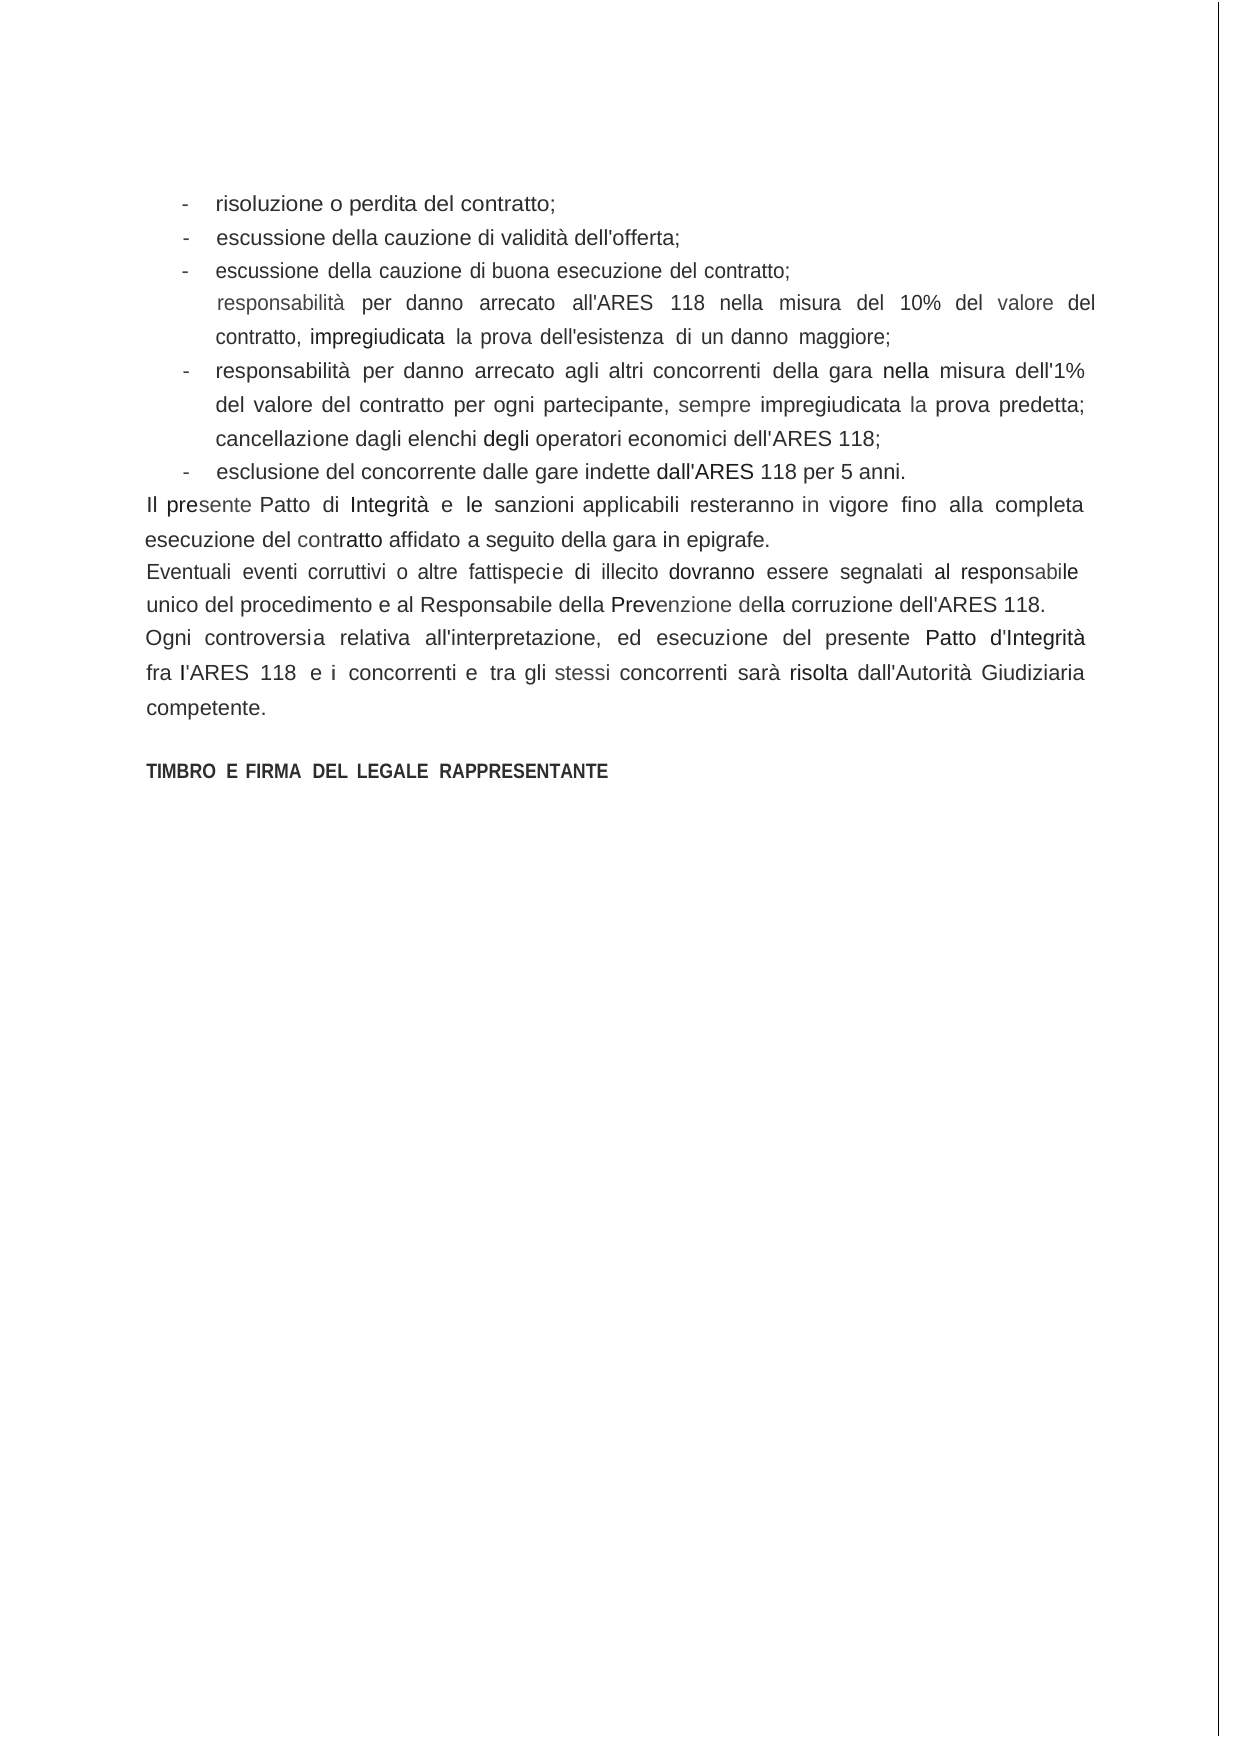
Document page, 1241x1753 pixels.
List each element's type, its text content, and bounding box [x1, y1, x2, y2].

list responsabilità per danno arrecato agli altri concorrenti della gara nella misura dell'1% del valore del contratto per ogni partecipante, sempre impregiudicata la prova predetta; cancellazione dagli elenchi degli operatori economici dell'ARES 118; [182, 358, 1086, 451]
text Ogni controversia relativa all'interpretazione, ed esecuzione del presente Patto d'Integrità fra I'ARES 118 e i concorrenti e tra gli stessi concorrenti sarà risolta dall'Autorità Giudiziaria competente. [145, 625, 1085, 719]
text TIMBRO E FIRMA DEL LEGALE RAPPRESENTANTE [146, 759, 1096, 783]
text Il presente Patto di Integrità e le sanzioni applicabili resteranno in vigore fino alla completa esecuzione del contratto affidato a seguito della gara in epigrafe. [144, 492, 1084, 552]
list risoluzione o perdita del contratto; [181, 191, 1096, 216]
list escussione della cauzione di buona esecuzione del contratto; [181, 257, 1096, 283]
text unico del procedimento e al Responsabile della Prevenzione della corruzione dell'ARES 118. [146, 592, 1096, 617]
text Eventuali eventi corruttivi o altre fattispecie di illecito dovranno essere segnalati al responsabile [146, 562, 1096, 584]
text responsabilità per danno arrecato all'ARES 118 nella misura del 10% del valore del contratto, impregiudicata la prova dell'esistenza di un danno maggiore; [215, 290, 1096, 349]
list escussione della cauzione di validità dell'offerta; [182, 225, 1096, 250]
list esclusione del concorrente dalle gare indette dall'ARES 118 per 5 anni. [182, 460, 1096, 484]
